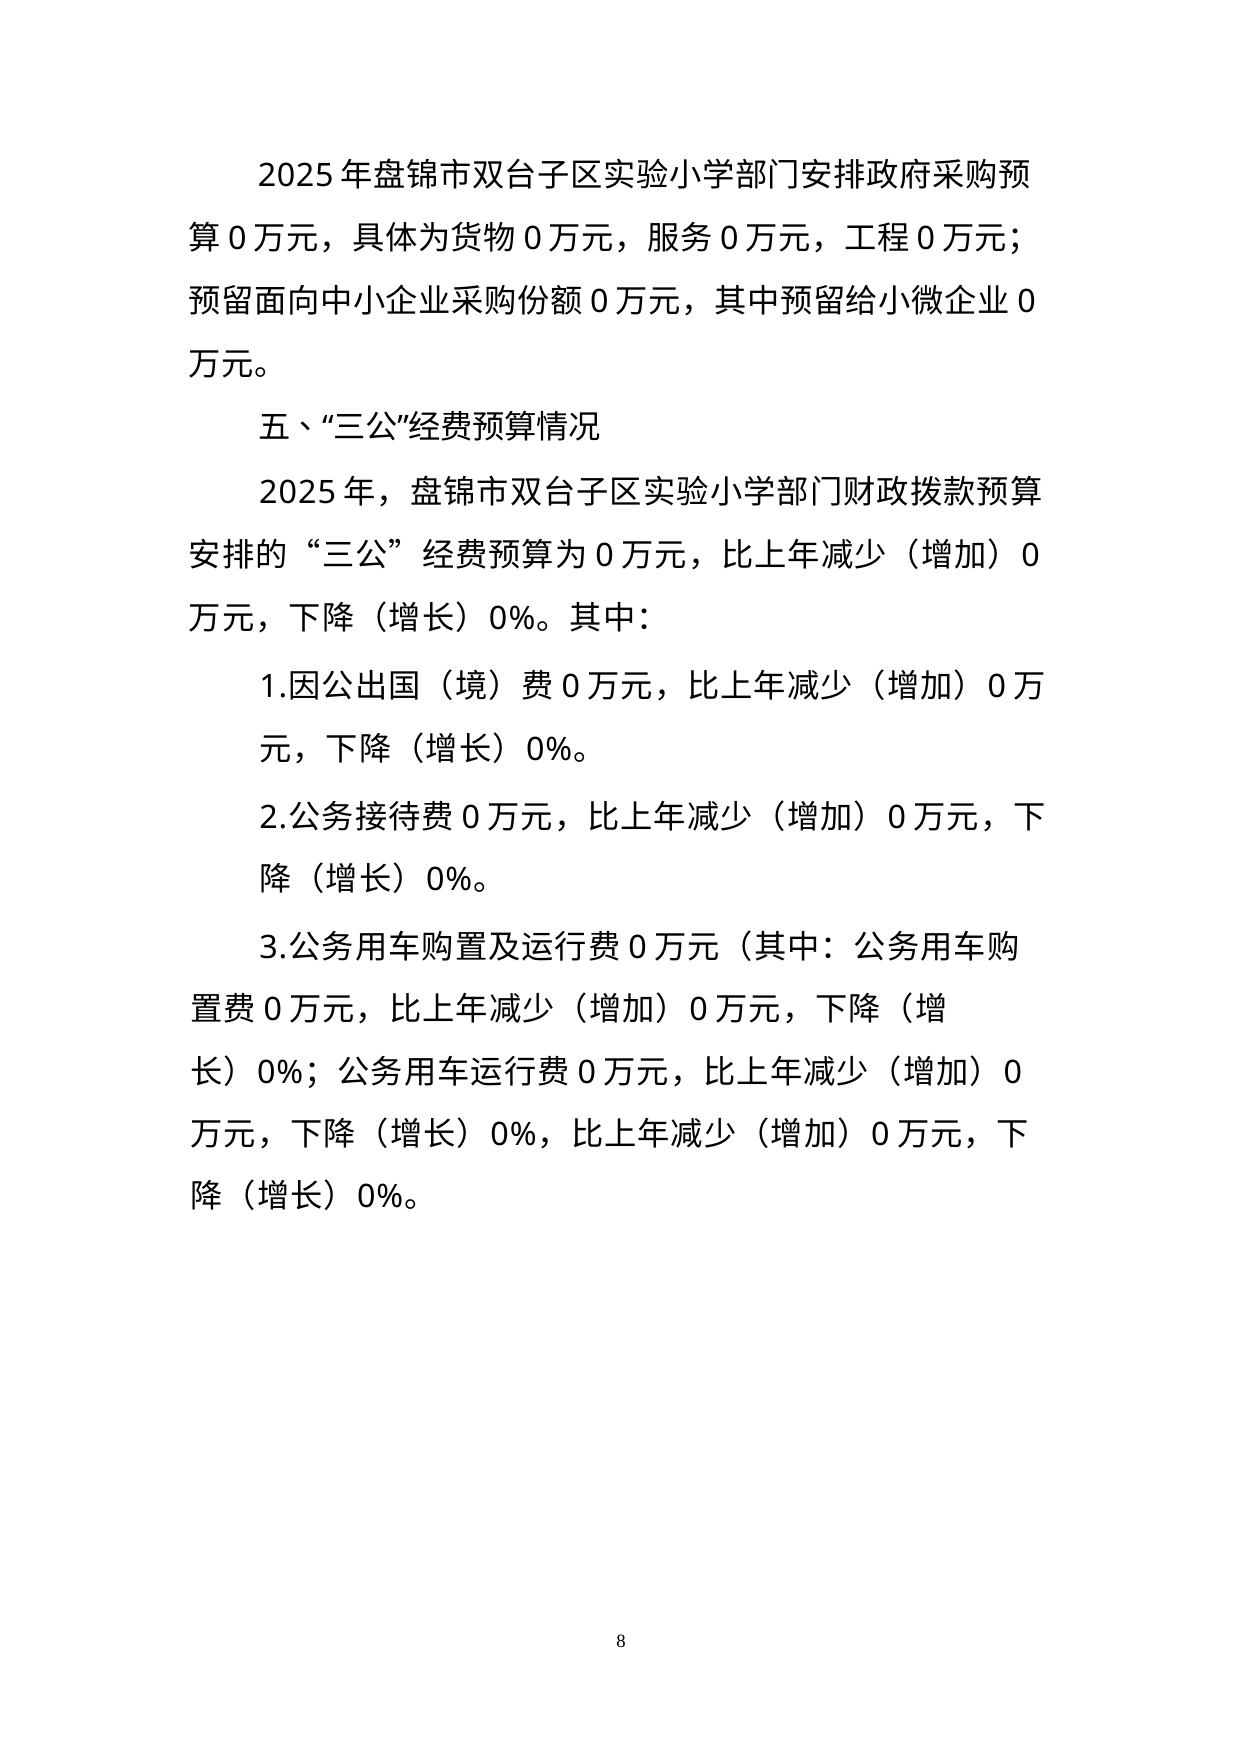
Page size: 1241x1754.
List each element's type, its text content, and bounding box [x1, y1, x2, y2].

text 3.公务用车购置及运行费0万元（其中：公务用车购置费0万元，比上年减少（增加）0万元，下降（增长）0%；公务用车运行费0万元，比上年减少（增加）0万元，下降（增长）0%，比上年减少（增加）0万元，下降（增长）0%。 [190, 921, 1048, 1217]
text 五、“三公”经费预算情况 [258, 406, 1054, 447]
text 2025年，盘锦市双台子区实验小学部门财政拨款预算安排的“三公”经费预算为0万元，比上年减少（增加）0万元，下降（增长）0%。其中： [189, 466, 1053, 639]
list 1.因公出国（境）费0万元，比上年减少（增加）0万元，下降（增长）0%。 [259, 660, 1048, 769]
list 2.公务接待费0万元，比上年减少（增加）0万元，下降（增长）0%。 [259, 791, 1048, 900]
text 2025年盘锦市双台子区实验小学部门安排政府采购预算0万元，具体为货物0万元，服务0万元，工程0万元；预留面向中小企业采购份额0万元，其中预留给小微企业0万元。 [188, 149, 1054, 384]
